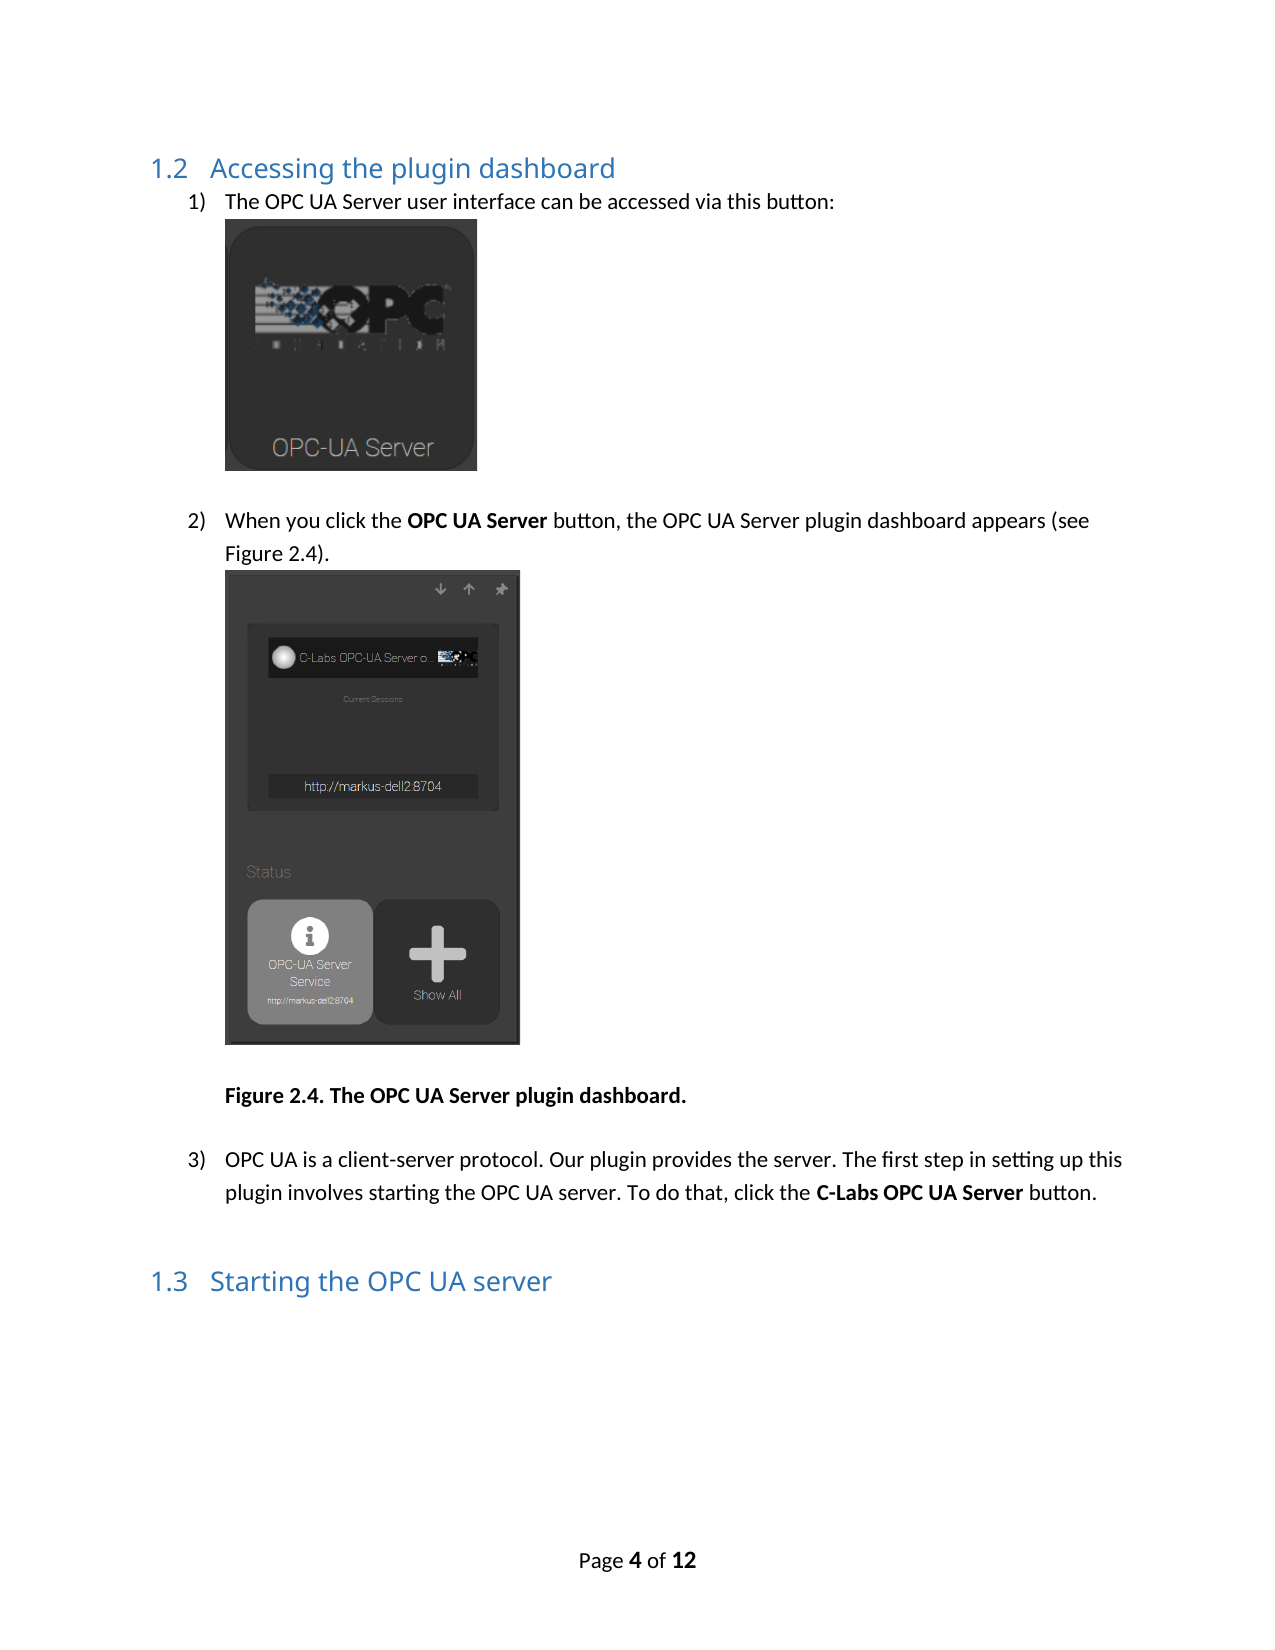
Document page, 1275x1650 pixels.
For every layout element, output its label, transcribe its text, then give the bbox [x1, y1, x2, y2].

list The OPC UA Server user interface can be accessed via this button: [187, 187, 1125, 502]
subtitle Starting the OPC UA server [150, 1263, 1125, 1300]
subtitle Accessing the plugin dashboard [150, 150, 1125, 187]
picture [225, 219, 478, 471]
picture [225, 570, 521, 1045]
list Figure 2.4. The OPC UA Server plugin dashboard. [225, 1049, 1125, 1141]
list OPC UA is a client-server protocol. Our plugin provides the server. The first step in setting up this plugin involves starting the OPC UA server. To do that, click the C-Labs OPC UA Server button. [187, 1146, 1125, 1238]
